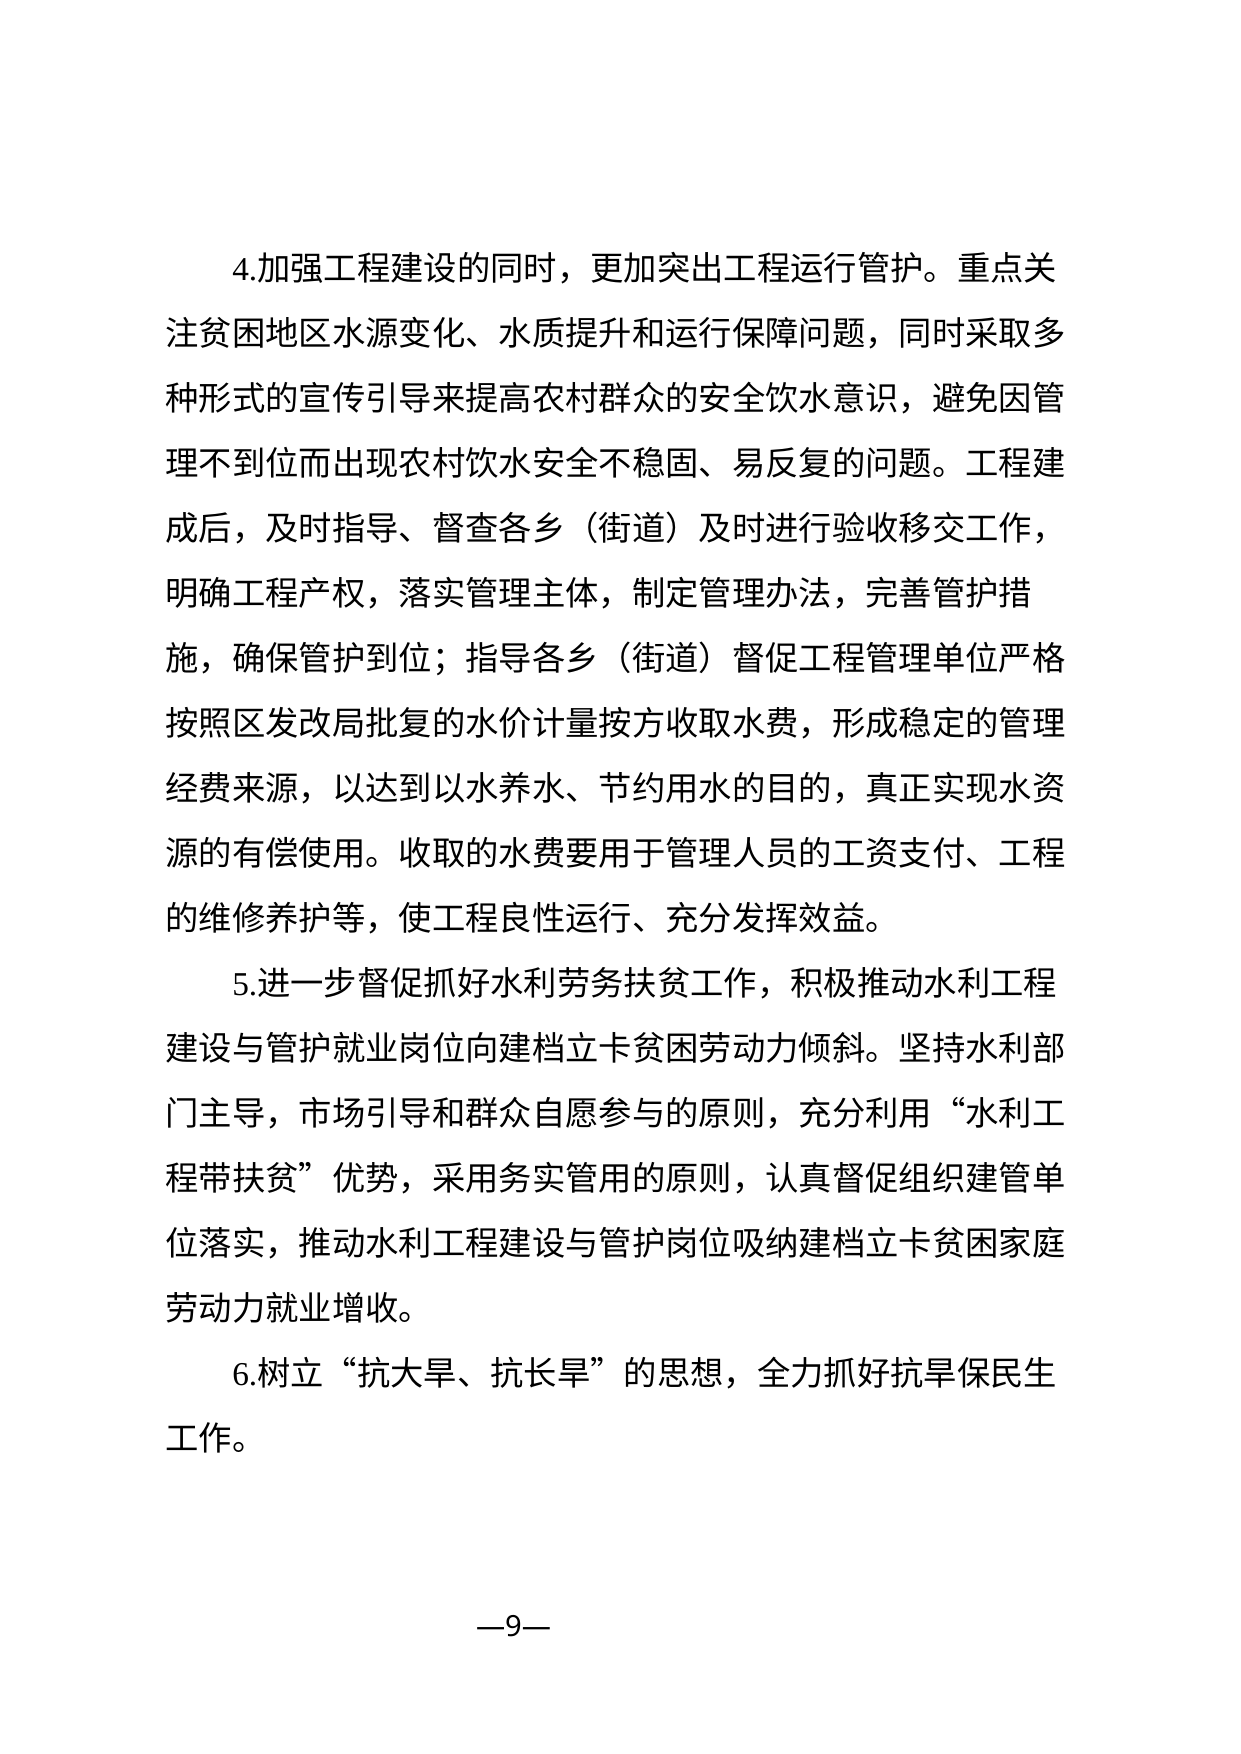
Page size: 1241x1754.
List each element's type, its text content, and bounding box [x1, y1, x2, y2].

text 5.进一步督促抓好水利劳务扶贫工作，积极推动水利工程建设与管护就业岗位向建档立卡贫困劳动力倾斜。坚持水利部门主导，市场引导和群众自愿参与的原则，充分利用“水利工程带扶贫”优势，采用务实管用的原则，认真督促组织建管单位落实，推动水利工程建设与管护岗位吸纳建档立卡贫困家庭劳动力就业增收。 [165, 948, 1087, 1338]
text 4.加强工程建设的同时，更加突出工程运行管护。重点关注贫困地区水源变化、水质提升和运行保障问题，同时采取多种形式的宣传引导来提高农村群众的安全饮水意识，避免因管理不到位而出现农村饮水安全不稳固、易反复的问题。工程建成后，及时指导、督查各乡（街道）及时进行验收移交工作，明确工程产权，落实管理主体，制定管理办法，完善管护措施，确保管护到位；指导各乡（街道）督促工程管理单位严格按照区发改局批复的水价计量按方收取水费，形成稳定的管理经费来源，以达到以水养水、节约用水的目的，真正实现水资源的有偿使用。收取的水费要用于管理人员的工资支付、工程的维修养护等，使工程良性运行、充分发挥效益。 [165, 233, 1087, 948]
text 6.树立“抗大旱、抗长旱”的思想，全力抓好抗旱保民生工作。 [165, 1338, 1087, 1468]
